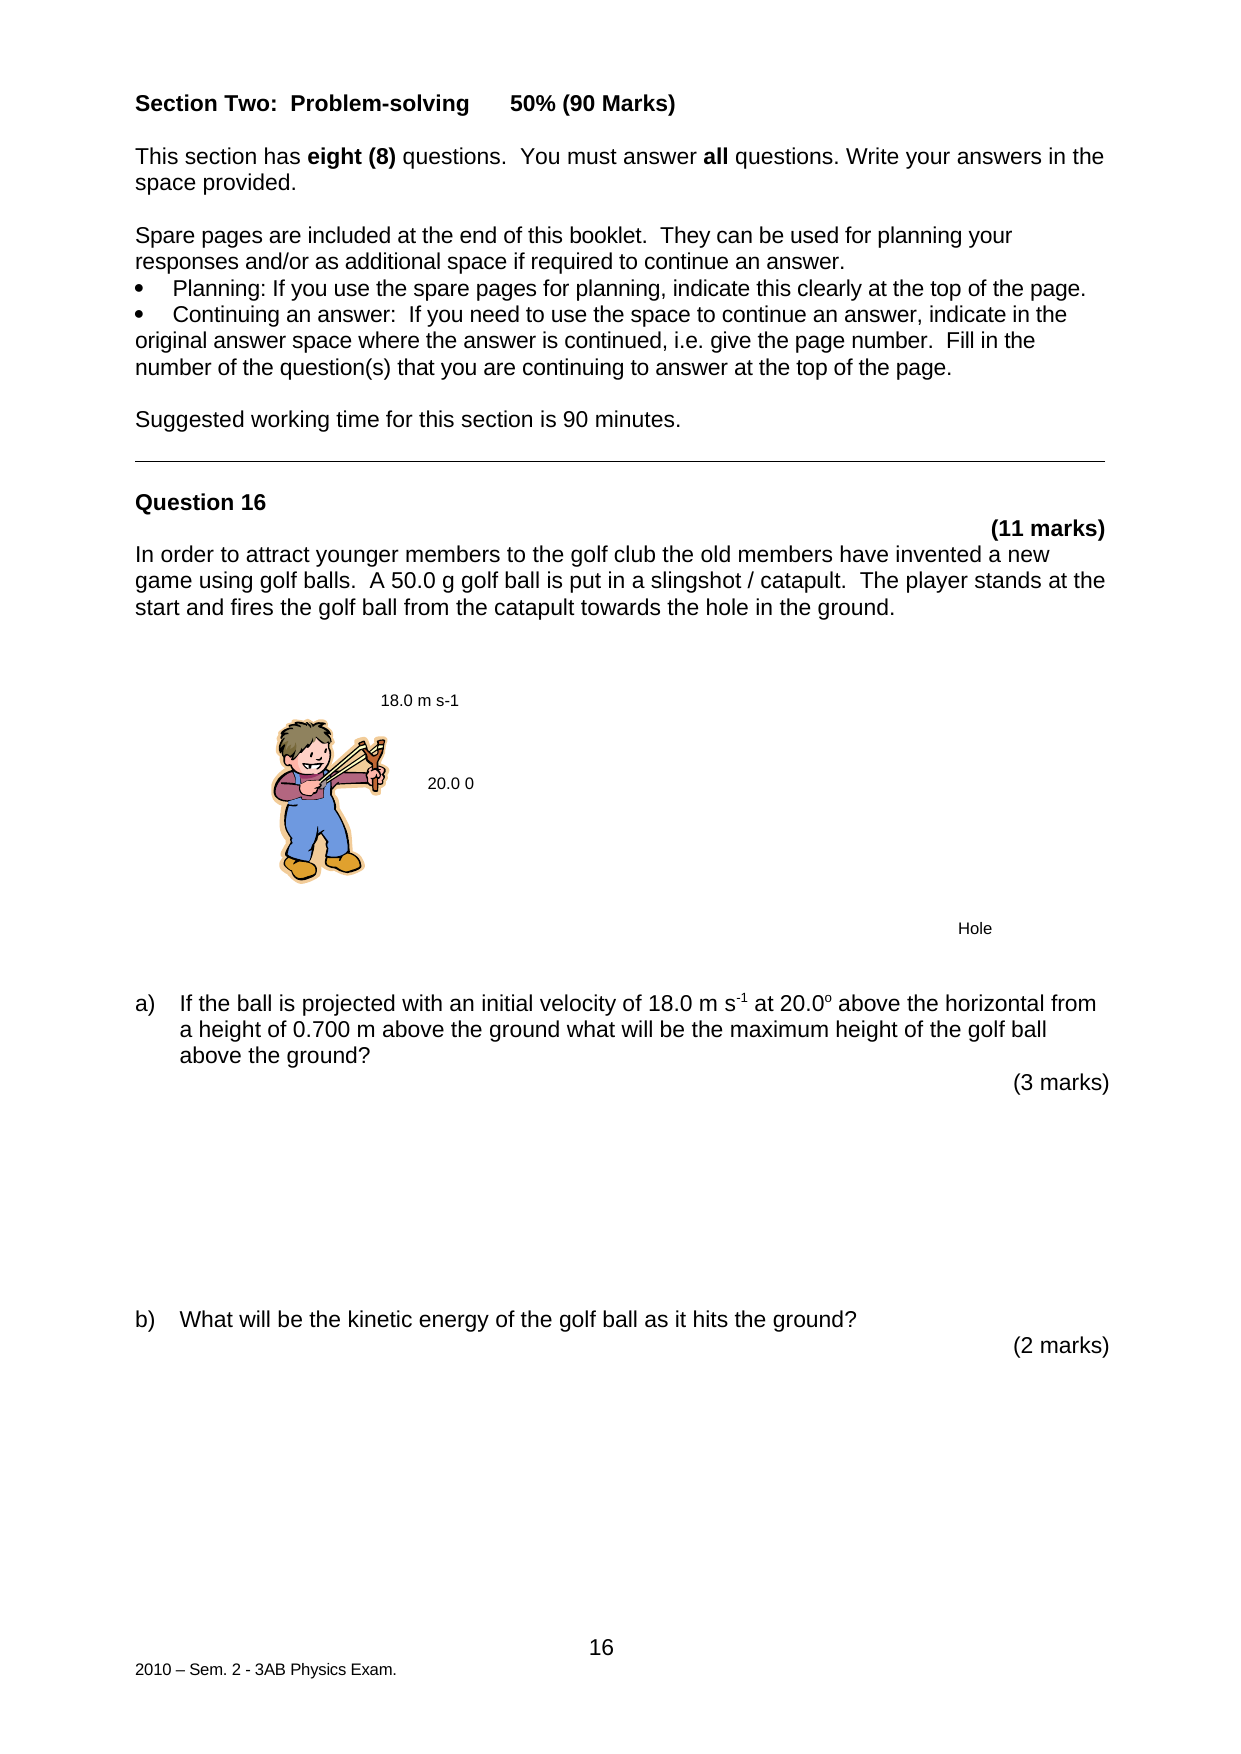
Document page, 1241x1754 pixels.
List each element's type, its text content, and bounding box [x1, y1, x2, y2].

list Planning: If you use the spare pages for planning, indicate this clearly at the top of the page. [135, 274, 1105, 301]
text (2 marks) [135, 1332, 1109, 1359]
text (3 marks) [135, 1069, 1109, 1095]
text Section Two: Problem-solving 50% (90 Marks) [135, 90, 1105, 116]
text a) If the ball is projected with an initial velocity of 18.0 m s-1 at 20.0o above the horizontal from a height of 0.700 m above the ground what will be the maximum height of the golf ball above the ground? [135, 990, 1109, 1069]
text Question 16 [135, 488, 1105, 515]
text Spare pages are included at the end of this booklet. They can be used for planning your responses and/or as additional space if required to continue an answer. [135, 222, 1105, 274]
text b) What will be the kinetic energy of the golf ball as it hits the ground? [135, 1306, 1109, 1332]
text This section has eight (8) questions. You must answer all questions. Write your answers in the space provided. [135, 143, 1105, 195]
text (11 marks) [135, 515, 1105, 541]
list Continuing an answer: If you need to use the space to continue an answer, indicate in the original answer space where the answer is continued, i.e. give the page number. Fill in the number of the question(s) that you are continuing to answer at the top of the page. [135, 301, 1105, 380]
text Suggested working time for this section is 90 minutes. [135, 406, 1105, 433]
text In order to attract younger members to the golf club the old members have invented a new game using golf balls. A 50.0 g golf ball is put in a slingshot / catapult. The player stands at the start and fires the golf ball from the catapult towards the hole in the ground. [135, 541, 1109, 620]
